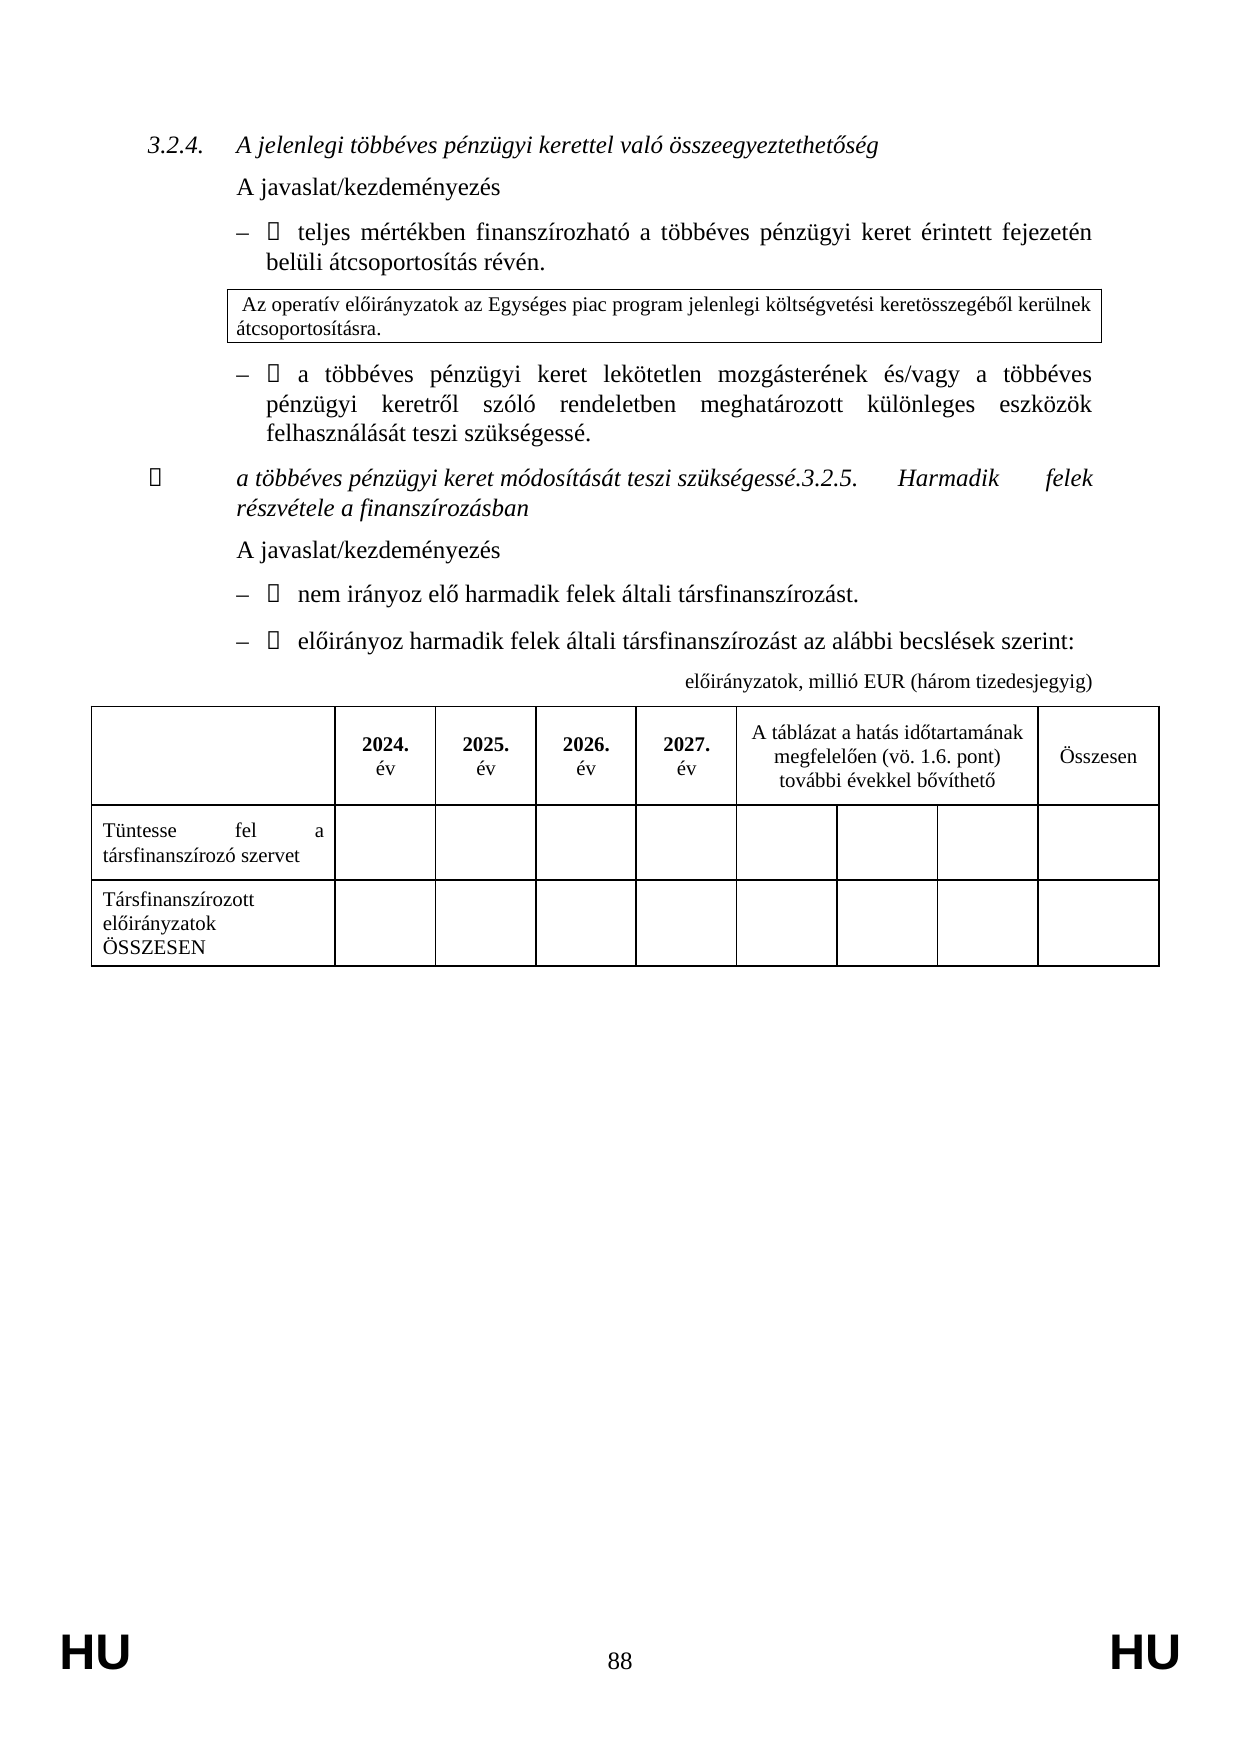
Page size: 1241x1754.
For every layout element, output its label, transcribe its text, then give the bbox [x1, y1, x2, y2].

table_cell [637, 806, 736, 879]
table_cell [637, 881, 736, 965]
table_header 2027. év [637, 707, 736, 804]
list  nem irányoz elő harmadik felek általi társfinanszírozást. [236, 576, 1093, 610]
table_cell Tüntesse fel a társfinanszírozó szervet [92, 806, 334, 879]
subtitle  a többéves pénzügyi keret módosítását teszi szükségessé.3.2.5. Harmadik felek részvétele a finanszírozásban [148, 459, 1093, 522]
table_cell [838, 881, 937, 965]
table_cell [537, 806, 635, 879]
table_header 2025. év [436, 707, 535, 804]
text előirányzatok, millió EUR (három tizedesjegyig) [148, 669, 1093, 693]
table_cell [336, 806, 435, 879]
table_cell [737, 881, 836, 965]
list  előirányoz harmadik felek általi társfinanszírozást az alábbi becslések szerint: [236, 622, 1093, 657]
table_cell [436, 881, 535, 965]
text A javaslat/kezdeményezés [236, 535, 1093, 563]
table_header [92, 707, 334, 804]
table_cell [336, 881, 435, 965]
table_cell [737, 806, 836, 879]
table_header Összesen [1039, 707, 1158, 804]
text Az operatív előirányzatok az Egységes piac program jelenlegi költségvetési keretösszegéből kerülnek átcsoportosításra. [228, 290, 1101, 342]
table_cell [537, 881, 635, 965]
table_cell [1039, 806, 1158, 879]
list  teljes mértékben finanszírozható a többéves pénzügyi keret érintett fejezetén belüli átcsoportosítás révén. [236, 213, 1093, 276]
table_header A táblázat a hatás időtartamának megfelelően (vö. 1.6. pont) további évekkel bővíthető [737, 707, 1037, 804]
table_cell [436, 806, 535, 879]
text A javaslat/kezdeményezés [236, 172, 1093, 201]
table_cell [838, 806, 937, 879]
table_header 2026. év [537, 707, 635, 804]
table_cell [938, 881, 1037, 965]
list  a többéves pénzügyi keret lekötetlen mozgásterének és/vagy a többéves pénzügyi keretről szóló rendeletben meghatározott különleges eszközök felhasználását teszi szükségessé. [236, 355, 1093, 447]
table_cell [1039, 881, 1158, 965]
table_header 2024. év [336, 707, 435, 804]
subtitle 3.2.4. A jelenlegi többéves pénzügyi kerettel való összeegyeztethetőség [148, 131, 1093, 159]
table_cell Társfinanszírozott előirányzatok ÖSSZESEN [92, 881, 334, 965]
table_cell [938, 806, 1037, 879]
